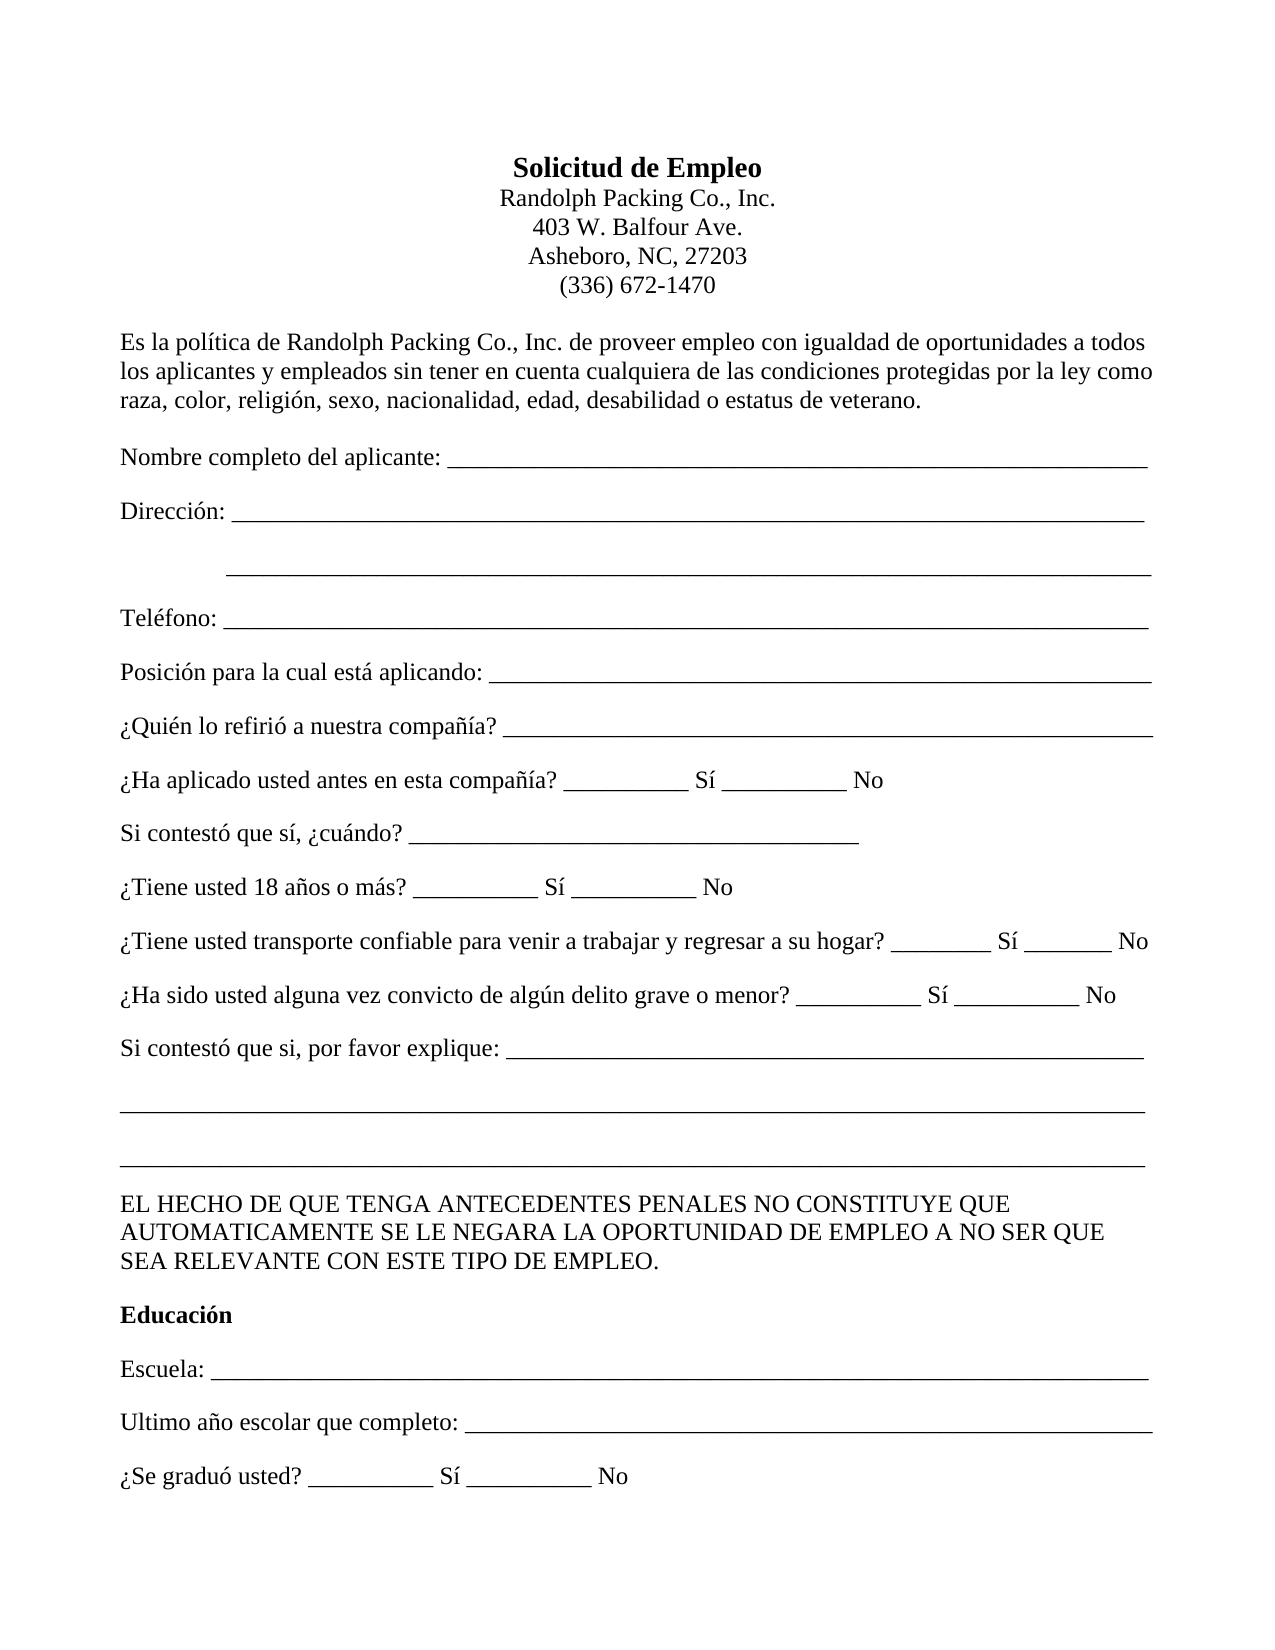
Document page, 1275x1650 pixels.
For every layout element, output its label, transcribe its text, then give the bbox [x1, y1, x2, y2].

text ¿Tiene usted 18 años o más? __________ Sí __________ No [120, 872, 1155, 901]
text __________________________________________________________________________________ [120, 1087, 1155, 1116]
text Si contestó que sí, ¿cuándo? ____________________________________ [120, 818, 1155, 847]
text __________________________________________________________________________ [120, 550, 1155, 578]
text Educación [120, 1300, 1155, 1329]
text Solicitud de Empleo [120, 150, 1155, 183]
text ¿Se graduó usted? __________ Sí __________ No [120, 1461, 1155, 1490]
text Posición para la cual está aplicando: _____________________________________________________ [120, 657, 1155, 686]
text 403 W. Balfour Ave. [120, 212, 1155, 241]
text ¿Ha aplicado usted antes en esta compañía? __________ Sí __________ No [120, 765, 1155, 793]
text Es la política de Randolph Packing Co., Inc. de proveer empleo con igualdad de oportunidades a todos los aplicantes y empleados sin tener en cuenta cualquiera de las condiciones protegidas por la ley como raza, color, religión, sexo, nacionalidad, edad, desabilidad o estatus de veterano. [120, 327, 1155, 413]
text Teléfono: __________________________________________________________________________ [120, 603, 1155, 632]
text ¿Ha sido usted alguna vez convicto de algún delito grave o menor? __________ Sí __________ No [120, 980, 1155, 1008]
text Si contestó que si, por favor explique: ___________________________________________________ [120, 1033, 1155, 1062]
text Dirección: _________________________________________________________________________ [120, 496, 1155, 525]
text (336) 672-1470 [120, 270, 1155, 298]
text ¿Tiene usted transporte confiable para venir a trabajar y regresar a su hogar? ________ Sí _______ No [120, 926, 1155, 955]
text EL HECHO DE QUE TENGA ANTECEDENTES PENALES NO CONSTITUYE QUE AUTOMATICAMENTE SE LE NEGARA LA OPORTUNIDAD DE EMPLEO A NO SER QUE SEA RELEVANTE CON ESTE TIPO DE EMPLEO. [120, 1189, 1155, 1275]
text __________________________________________________________________________________ [120, 1141, 1155, 1170]
text Nombre completo del aplicante: ________________________________________________________ [120, 442, 1155, 471]
text Escuela: ___________________________________________________________________________ [120, 1354, 1155, 1382]
text Randolph Packing Co., Inc. [120, 183, 1155, 212]
text ¿Quién lo refirió a nuestra compañía? ____________________________________________________ [120, 711, 1155, 740]
text Ultimo año escolar que completo: _______________________________________________________ [120, 1407, 1155, 1436]
text Asheboro, NC, 27203 [120, 241, 1155, 270]
